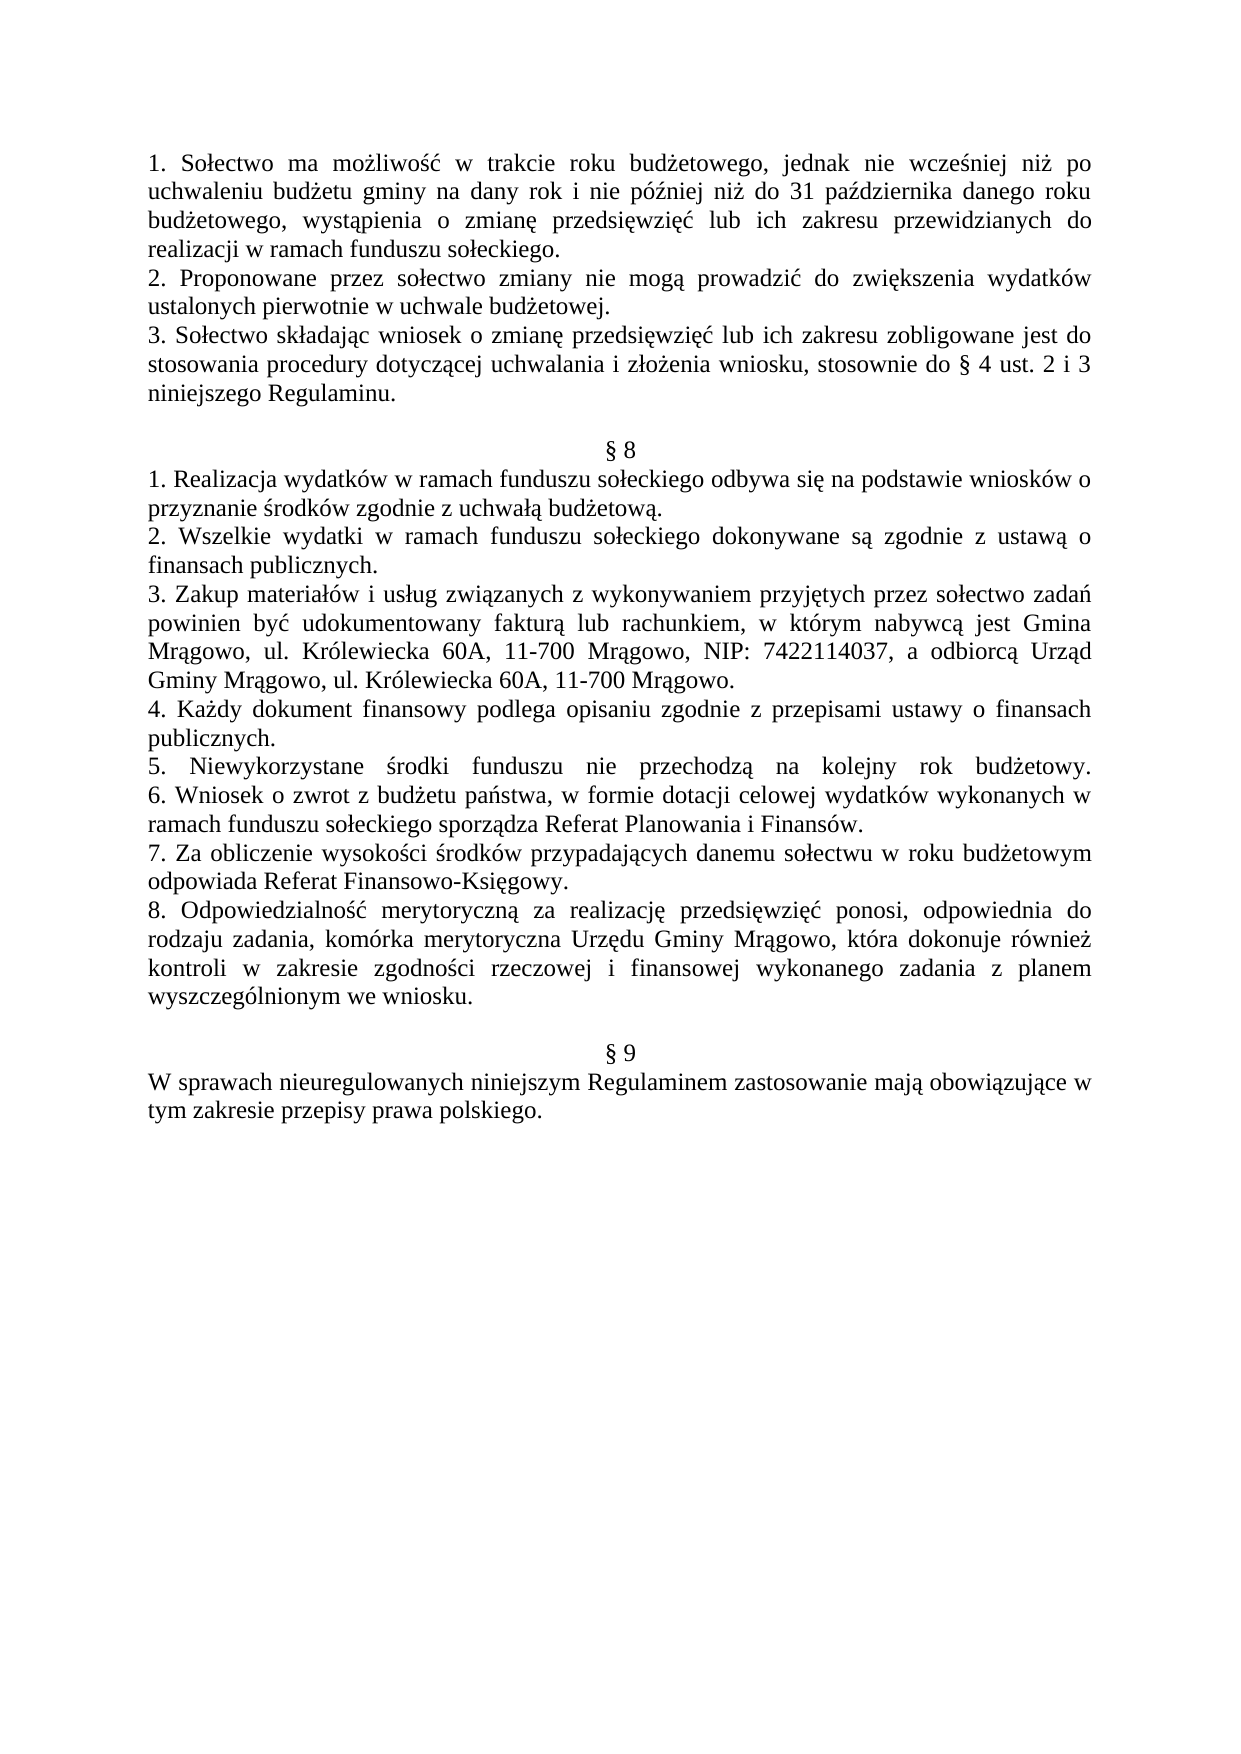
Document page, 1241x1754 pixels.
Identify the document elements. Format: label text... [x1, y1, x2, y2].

text 1. Realizacja wydatków w ramach funduszu sołeckiego odbywa się na podstawie wniosków o przyznanie środków zgodnie z uchwałą budżetową. 2. Wszelkie wydatki w ramach funduszu sołeckiego dokonywane są zgodnie z ustawą o finansach publicznych. 3. Zakup materiałów i usług związanych z wykonywaniem przyjętych przez sołectwo zadań powinien być udokumentowany fakturą lub rachunkiem, w którym nabywcą jest Gmina Mrągowo, ul. Królewiecka 60A, 11-700 Mrągowo, NIP: 7422114037, a odbiorcą Urząd Gminy Mrągowo, ul. Królewiecka 60A, 11-700 Mrągowo. 4. Każdy dokument finansowy podlega opisaniu zgodnie z przepisami ustawy o finansach publicznych. 5. Niewykorzystane środki funduszu nie przechodzą na kolejny rok budżetowy. 6. Wniosek o zwrot z budżetu państwa, w formie dotacji celowej wydatków wykonanych w ramach funduszu sołeckiego sporządza Referat Planowania i Finansów. 7. Za obliczenie wysokości środków przypadających danemu sołectwu w roku budżetowym odpowiada Referat Finansowo-Księgowy. 8. Odpowiedzialność merytoryczną za realizację przedsięwzięć ponosi, odpowiednia do rodzaju zadania, komórka merytoryczna Urzędu Gminy Mrągowo, która dokonuje również kontroli w zakresie zgodności rzeczowej i finansowej wykonanego zadania z planem wyszczególnionym we wniosku. [148, 464, 1093, 1038]
text § 8 [148, 435, 1093, 464]
text § 9 [148, 1038, 1093, 1067]
text 1. Sołectwo ma możliwość w trakcie roku budżetowego, jednak nie wcześniej niż po uchwaleniu budżetu gminy na dany rok i nie później niż do 31 października danego roku budżetowego, wystąpienia o zmianę przedsięwzięć lub ich zakresu przewidzianych do realizacji w ramach funduszu sołeckiego. 2. Proponowane przez sołectwo zmiany nie mogą prowadzić do zwiększenia wydatków ustalonych pierwotnie w uchwale budżetowej. 3. Sołectwo składając wniosek o zmianę przedsięwzięć lub ich zakresu zobligowane jest do stosowania procedury dotyczącej uchwalania i złożenia wniosku, stosownie do § 4 ust. 2 i 3 niniejszego Regulaminu. [148, 148, 1093, 406]
text W sprawach nieuregulowanych niniejszym Regulaminem zastosowanie mają obowiązujące w tym zakresie przepisy prawa polskiego. [148, 1067, 1093, 1124]
